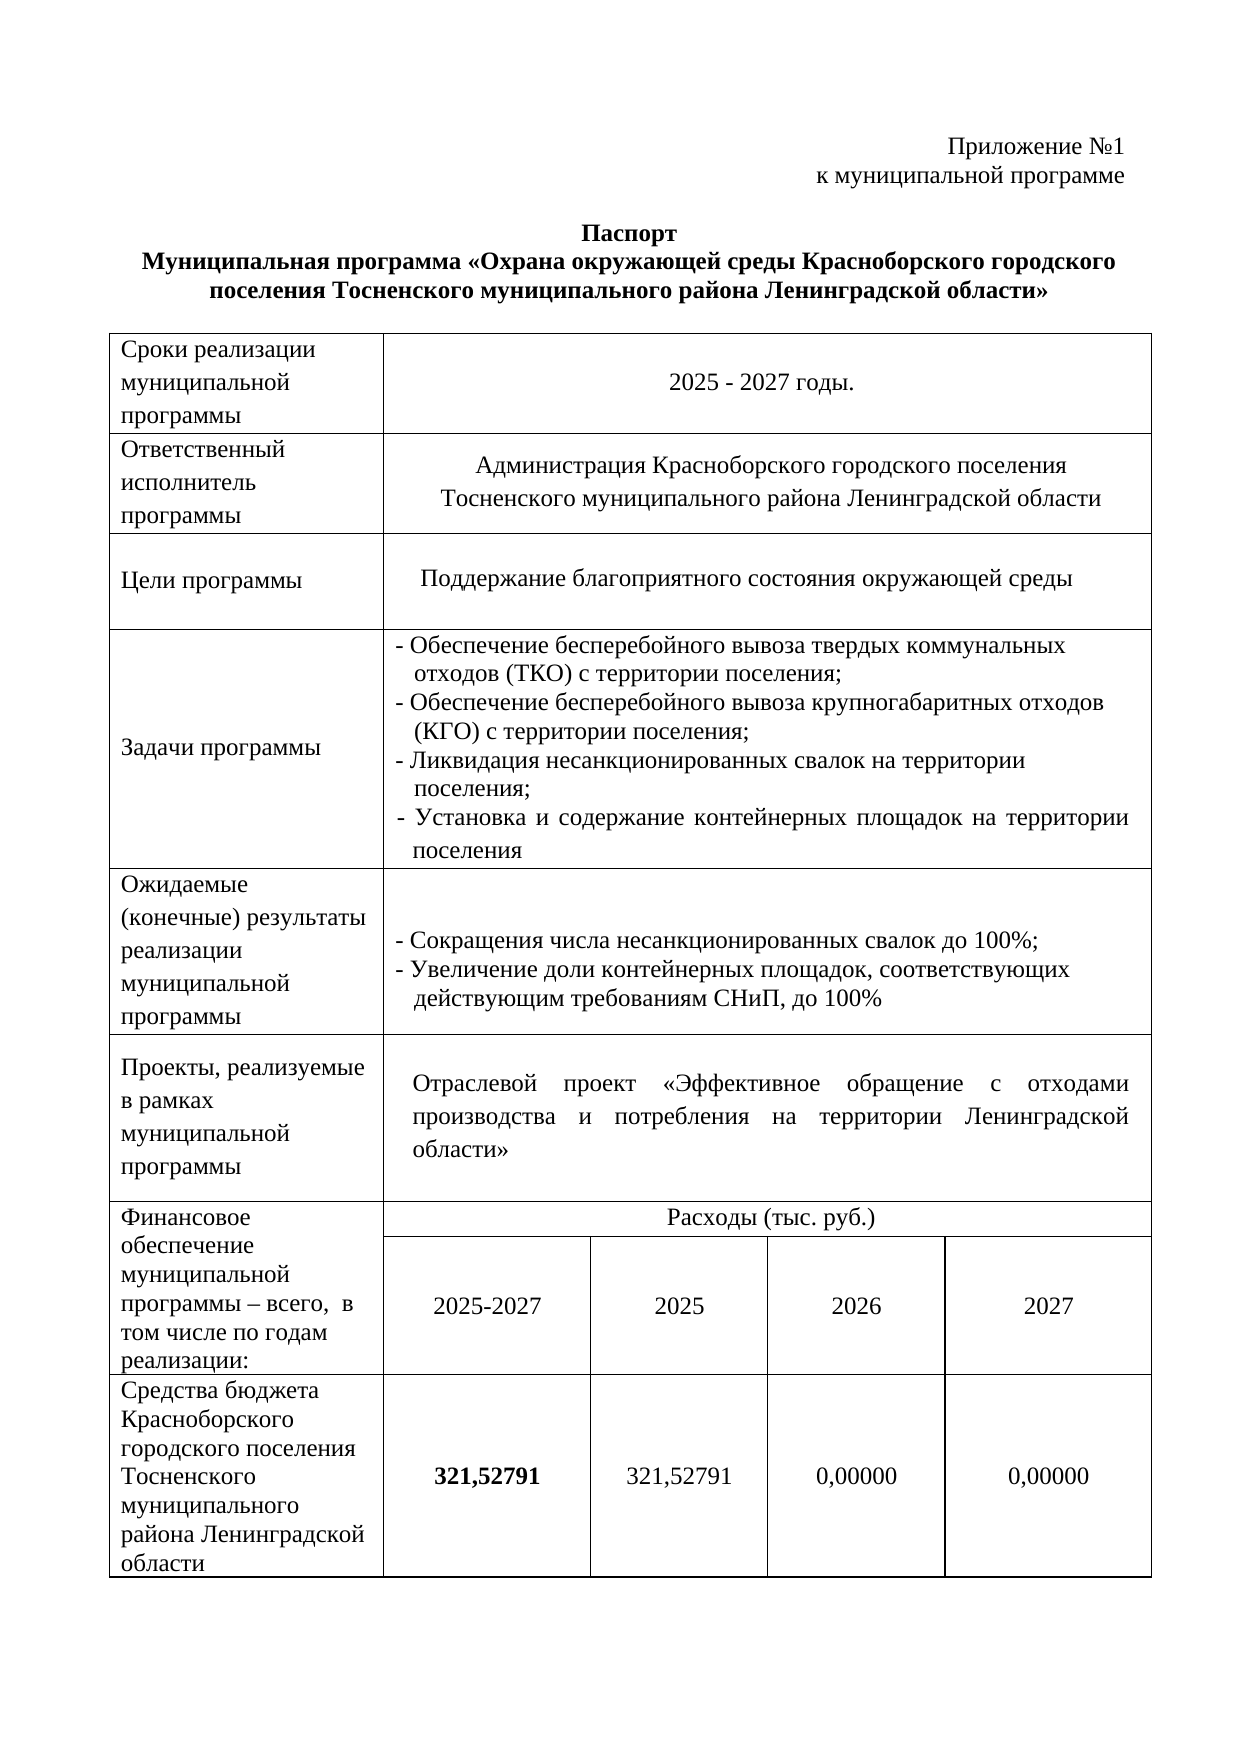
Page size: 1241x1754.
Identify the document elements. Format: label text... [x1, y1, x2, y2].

table_cell Расходы (тыс. руб.) [384, 1202, 1151, 1236]
table_cell Ответственный исполнитель программы [110, 434, 383, 533]
text Приложение №1 [133, 131, 1125, 160]
table_cell Цели программы [110, 534, 383, 629]
table_cell Ожидаемые (конечные) результаты реализации муниципальной программы [110, 869, 383, 1034]
table_cell Поддержание благоприятного состояния окружающей среды [384, 534, 1151, 629]
table_header Сроки реализации муниципальной программы [110, 334, 383, 433]
table_cell 0,00000 [768, 1375, 944, 1576]
table_cell 321,52791 [384, 1375, 590, 1576]
table_cell Администрация Красноборского городского поселения Тосненского муниципального района Ленинградской области [384, 434, 1151, 533]
table_cell 0,00000 [946, 1375, 1151, 1576]
table_cell 2025-2027 [384, 1237, 590, 1374]
text Паспорт [133, 218, 1125, 246]
table_header 2025 - 2027 годы. [384, 334, 1151, 433]
text к муниципальной программе [133, 160, 1125, 189]
table_cell 2026 [768, 1237, 944, 1374]
table_cell Задачи программы [110, 630, 383, 868]
table_cell 2027 [946, 1237, 1151, 1374]
table_cell Отраслевой проект «Эффективное обращение с отходами производства и потребления на территории Ленинградской области» [384, 1035, 1151, 1201]
table_cell Финансовое обеспечение муниципальной программы – всего, в том числе по годам реализации: [110, 1202, 383, 1374]
table_cell Средства бюджета Красноборского городского поселения Тосненского муниципального района Ленинградской области [110, 1375, 383, 1576]
table_cell - Сокращения числа несанкционированных свалок до 100%; - Увеличение доли контейнерных площадок, соответствующих действующим требованиям СНиП, до 100% [384, 869, 1151, 1034]
table_cell 321,52791 [591, 1375, 767, 1576]
table_cell 2025 [591, 1237, 767, 1374]
text Муниципальная программа «Охрана окружающей среды Красноборского городского поселения Тосненского муниципального района Ленинградской области» [133, 246, 1125, 304]
table_cell - Обеспечение бесперебойного вывоза твердых коммунальных отходов (ТКО) с территории поселения; - Обеспечение бесперебойного вывоза крупногабаритных отходов (КГО) с территории поселения; - Ликвидация несанкционированных свалок на территории поселения; - Установка и содержание контейнерных площадок на территории поселения [384, 630, 1151, 868]
table_cell Проекты, реализуемые в рамках муниципальной программы [110, 1035, 383, 1201]
